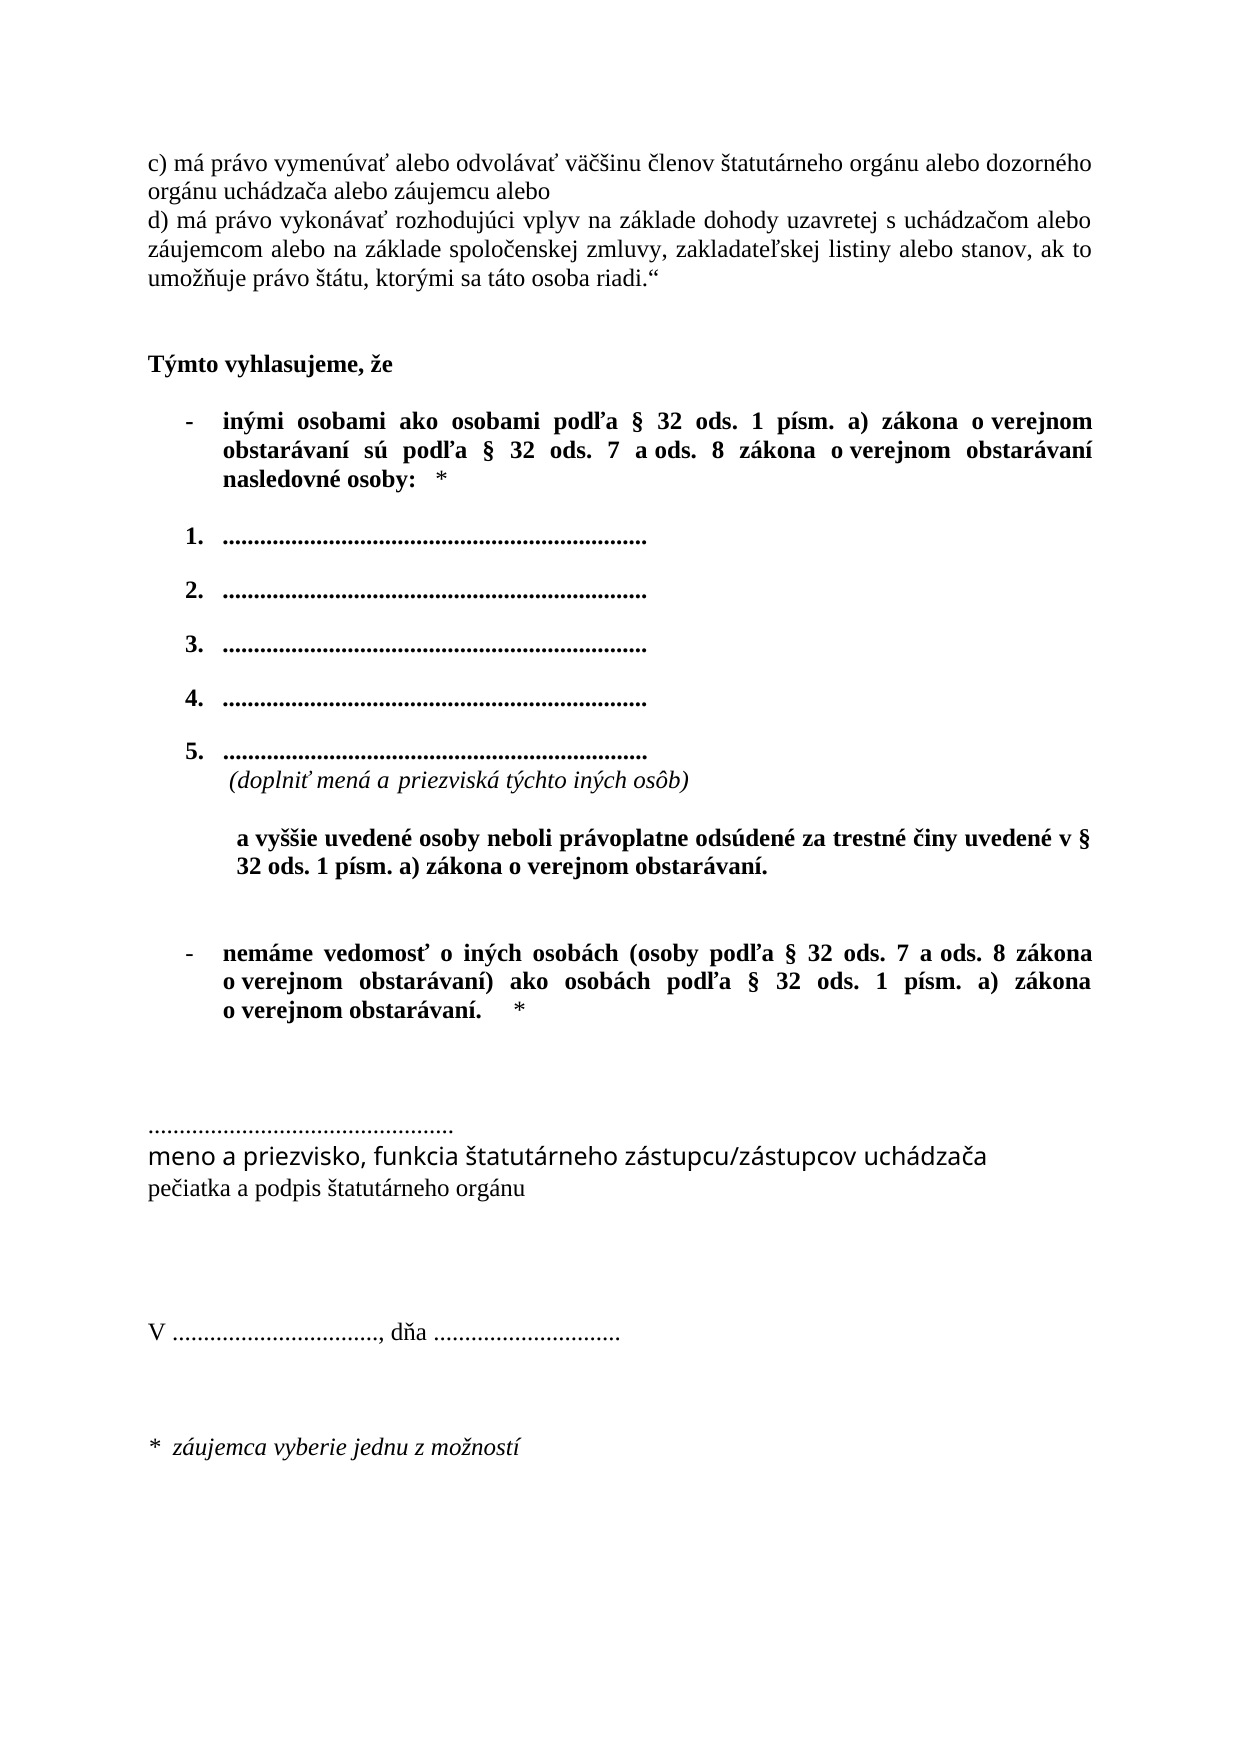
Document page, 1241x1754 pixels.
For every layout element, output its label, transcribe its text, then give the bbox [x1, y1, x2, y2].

text V ................................., dňa .............................. [148, 1317, 1092, 1346]
text * záujemca vyberie jednu z možností [148, 1432, 1092, 1461]
list .................................................................... [185, 521, 1092, 550]
text Týmto vyhlasujeme, že [148, 349, 1092, 378]
list nemáme vedomosť o iných osobách (osoby podľa § 32 ods. 7 a ods. 8 zákona o verejnom obstarávaní) ako osobách podľa § 32 ods. 1 písm. a) zákona o verejnom obstarávaní. * [185, 938, 1092, 1024]
list .................................................................... [185, 683, 1092, 711]
text (doplniť mená a priezviská týchto iných osôb) [148, 765, 1092, 794]
list .................................................................... [185, 629, 1092, 658]
text a vyššie uvedené osoby neboli právoplatne odsúdené za trestné činy uvedené v § 32 ods. 1 písm. a) zákona o verejnom obstarávaní. [236, 823, 1092, 880]
text c) má právo vymenúvať alebo odvolávať väčšinu členov štatutárneho orgánu alebo dozorného orgánu uchádzača alebo záujemcu alebo [148, 148, 1092, 205]
list .................................................................... [185, 575, 1092, 604]
text ................................................. [148, 1110, 1092, 1139]
text meno a priezvisko, funkcia štatutárneho zástupcu/zástupcov uchádzača [148, 1139, 1092, 1173]
list inými osobami ako osobami podľa § 32 ods. 1 písm. a) zákona o verejnom obstarávaní sú podľa § 32 ods. 7 a ods. 8 zákona o verejnom obstarávaní nasledovné osoby: * [185, 406, 1092, 493]
list .................................................................... [185, 736, 1092, 765]
text d) má právo vykonávať rozhodujúci vplyv na základe dohody uzavretej s uchádzačom alebo záujemcom alebo na základe spoločenskej zmluvy, zakladateľskej listiny alebo stanov, ak to umožňuje právo štátu, ktorými sa táto osoba riadi.“ [148, 205, 1092, 291]
text pečiatka a podpis štatutárneho orgánu [148, 1173, 1092, 1202]
